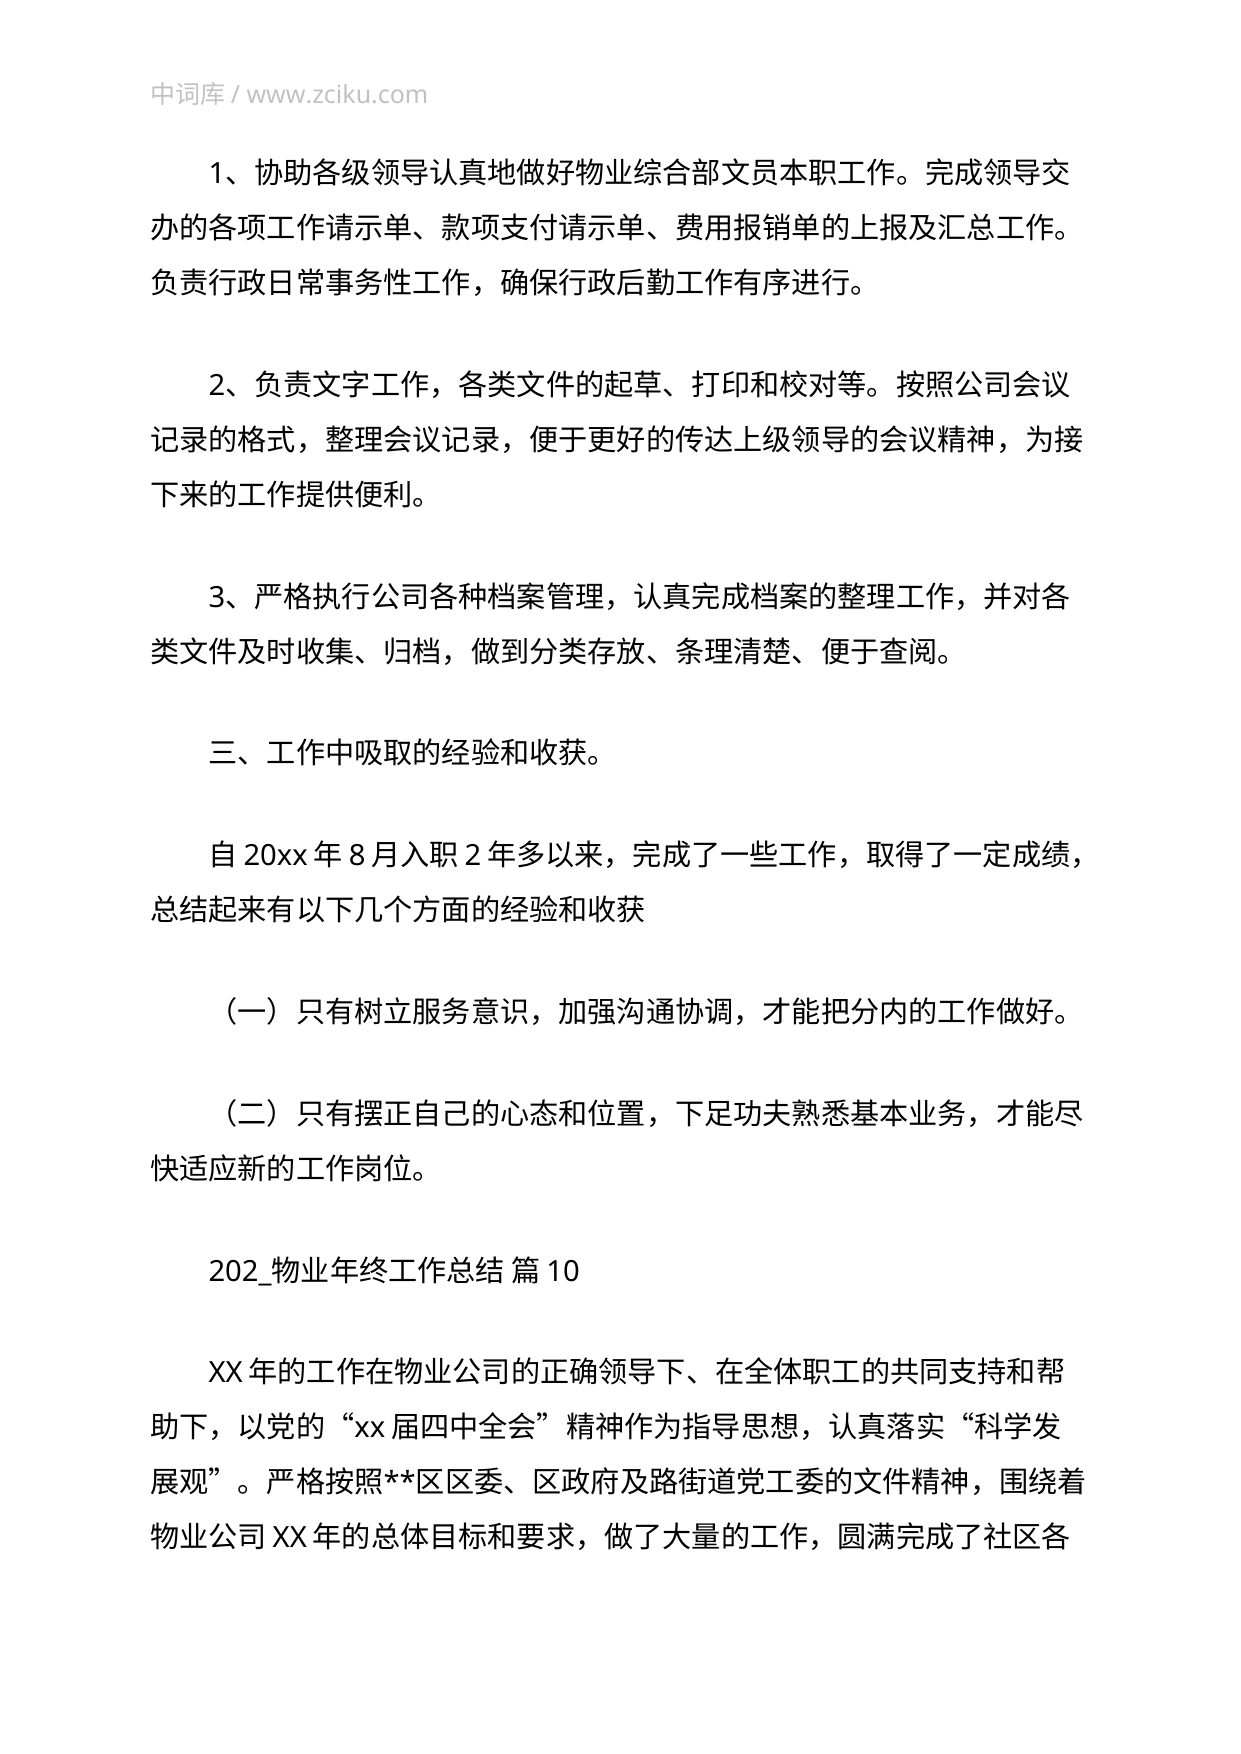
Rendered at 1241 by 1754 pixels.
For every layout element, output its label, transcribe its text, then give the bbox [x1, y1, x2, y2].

text 2、负责文字工作，各类文件的起草、打印和校对等。按照公司会议记录的格式，整理会议记录，便于更好的传达上级领导的会议精神，为接下来的工作提供便利。 [150, 362, 1090, 514]
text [150, 1349, 1090, 1556]
text 三、工作中吸取的经验和收获。 [150, 730, 1090, 772]
text 202_物业年终工作总结 篇10 [150, 1247, 1090, 1289]
text 自20xx年8月入职2年多以来，完成了一些工作，取得了一定成绩，总结起来有以下几个方面的经验和收获 [150, 832, 1090, 929]
text 1、协助各级领导认真地做好物业综合部文员本职工作。完成领导交办的各项工作请示单、款项支付请示单、费用报销单的上报及汇总工作。负责行政日常事务性工作，确保行政后勤工作有序进行。 [150, 150, 1090, 302]
text （二）只有摆正自己的心态和位置，下足功夫熟悉基本业务，才能尽快适应新的工作岗位。 [150, 1090, 1090, 1188]
text （一）只有树立服务意识，加强沟通协调，才能把分内的工作做好。 [150, 989, 1090, 1031]
text 3、严格执行公司各种档案管理，认真完成档案的整理工作，并对各类文件及时收集、归档，做到分类存放、条理清楚、便于查阅。 [150, 573, 1090, 671]
